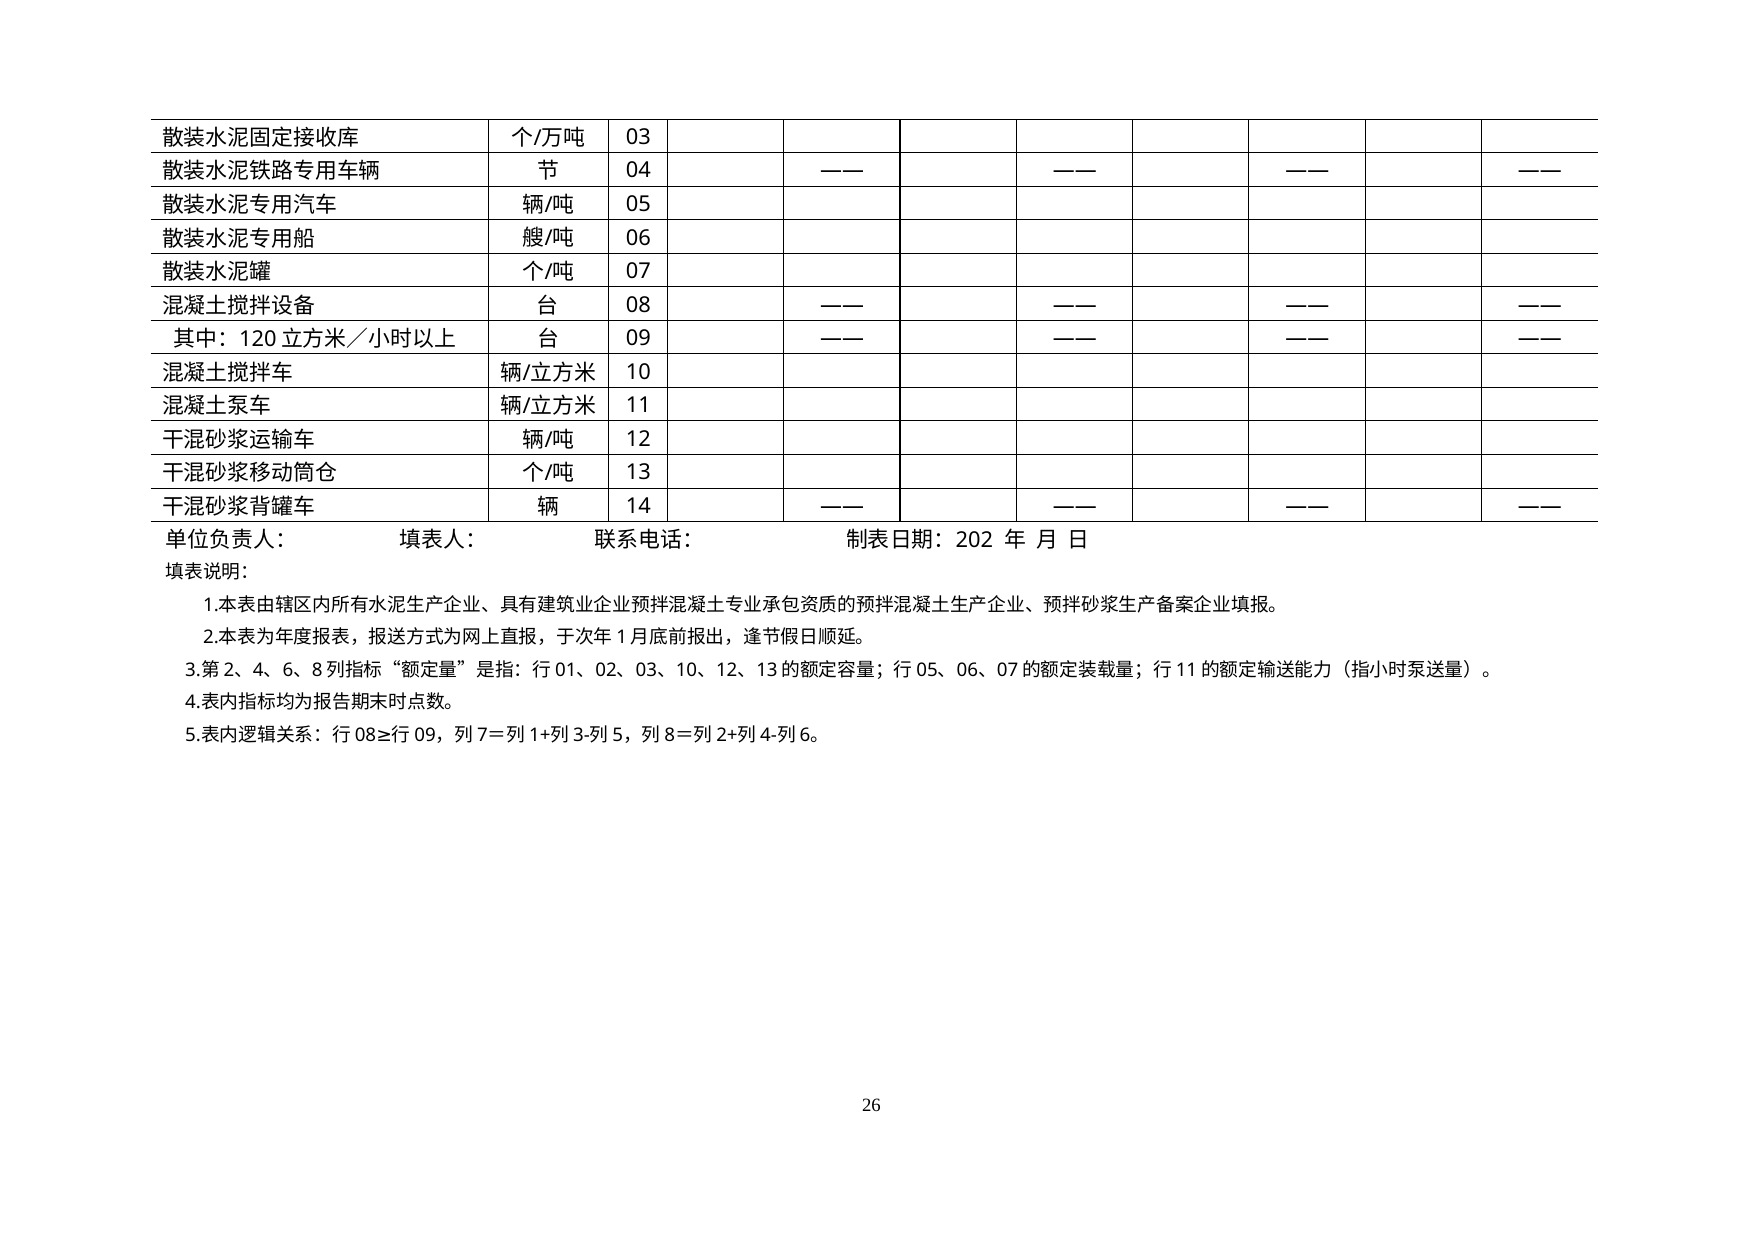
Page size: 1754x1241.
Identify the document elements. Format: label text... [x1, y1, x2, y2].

table_cell —— [1249, 287, 1365, 320]
table_cell [668, 489, 783, 521]
table_cell [901, 388, 1016, 420]
table_cell 04 [609, 153, 667, 186]
table_cell 台 [489, 287, 608, 320]
table_cell [1366, 421, 1481, 454]
table_cell 散装水泥专用汽车 [151, 187, 488, 219]
table_cell [1366, 120, 1481, 152]
table_cell [1482, 220, 1598, 253]
table_cell —— [1017, 287, 1132, 320]
table_cell 混凝土泵车 [151, 388, 488, 420]
table_cell [901, 455, 1016, 487]
table_cell —— [1249, 153, 1365, 186]
table_cell 散装水泥罐 [151, 254, 488, 286]
table_cell [1133, 120, 1248, 152]
table_cell 10 [609, 354, 667, 387]
table_cell —— [1017, 321, 1132, 353]
table_cell [1133, 220, 1248, 253]
table_cell 08 [609, 287, 667, 320]
table_cell 个/吨 [489, 254, 608, 286]
table_cell [1249, 388, 1365, 420]
table_cell 散装水泥铁路专用车辆 [151, 153, 488, 186]
table_cell [668, 287, 783, 320]
text 4.表内指标均为报告期末时点数。 [165, 684, 1577, 717]
table_cell [1366, 388, 1481, 420]
table_cell [901, 120, 1016, 152]
table_cell [1017, 388, 1132, 420]
table_cell [901, 354, 1016, 387]
table_cell 干混砂浆移动筒仓 [151, 455, 488, 487]
table_cell [784, 254, 899, 286]
table_cell 干混砂浆运输车 [151, 421, 488, 454]
table_cell [1366, 489, 1481, 521]
table_cell [1133, 153, 1248, 186]
table_cell [668, 120, 783, 152]
table_cell [1249, 187, 1365, 219]
table_cell 辆/吨 [489, 421, 608, 454]
table_cell [1133, 287, 1248, 320]
table_cell [1017, 120, 1132, 152]
table_cell [1366, 220, 1481, 253]
table_cell [668, 220, 783, 253]
table_cell 混凝土搅拌设备 [151, 287, 488, 320]
table_cell [784, 388, 899, 420]
text 2.本表为年度报表，报送方式为网上直报，于次年1月底前报出，逢节假日顺延。 [165, 619, 1577, 652]
table_cell [1249, 120, 1365, 152]
table_cell [784, 187, 899, 219]
table_cell 07 [609, 254, 667, 286]
table_cell [668, 421, 783, 454]
table_cell [1366, 153, 1481, 186]
table_cell [784, 455, 899, 487]
table_cell 06 [609, 220, 667, 253]
table_cell 台 [489, 321, 608, 353]
table_cell [668, 321, 783, 353]
text 单位负责人： 填表人： 联系电话： 制表日期：202 年 月 日 [165, 522, 1577, 554]
table_cell —— [1482, 287, 1598, 320]
table_cell [1482, 120, 1598, 152]
table_cell [1249, 220, 1365, 253]
table_cell [901, 421, 1016, 454]
table_cell 辆/吨 [489, 187, 608, 219]
table_cell [1017, 354, 1132, 387]
table_cell [1133, 254, 1248, 286]
table_cell —— [784, 321, 899, 353]
table_cell 节 [489, 153, 608, 186]
text 3.第2、4、6、8列指标“额定量”是指：行01、02、03、10、12、13的额定容量；行05、06、07的额定装载量；行11的额定输送能力（指小时泵送量）。 [165, 652, 1577, 684]
table_cell [1366, 455, 1481, 487]
table_cell —— [784, 153, 899, 186]
table_cell [1366, 321, 1481, 353]
table_cell 05 [609, 187, 667, 219]
table_cell 辆/立方米 [489, 354, 608, 387]
table_cell 个/吨 [489, 455, 608, 487]
table_cell [1482, 421, 1598, 454]
table_cell [1366, 254, 1481, 286]
table_cell —— [1249, 489, 1365, 521]
table_cell [1482, 354, 1598, 387]
text 5.表内逻辑关系：行08≥行09，列7＝列1+列3-列5，列8＝列2+列4-列6。 [165, 717, 1577, 749]
table_cell 干混砂浆背罐车 [151, 489, 488, 521]
table_cell [784, 421, 899, 454]
table_cell [1133, 321, 1248, 353]
table_cell [1133, 187, 1248, 219]
table_cell —— [1482, 153, 1598, 186]
table_cell [1366, 287, 1481, 320]
table_cell 散装水泥固定接收库 [151, 120, 488, 152]
table_cell [1133, 421, 1248, 454]
table_cell [1017, 187, 1132, 219]
table_cell 混凝土搅拌车 [151, 354, 488, 387]
table_cell [901, 287, 1016, 320]
table_cell —— [1249, 321, 1365, 353]
table_cell [1482, 455, 1598, 487]
table_cell [1366, 354, 1481, 387]
table_cell [1249, 455, 1365, 487]
table_cell [784, 120, 899, 152]
table_cell [901, 220, 1016, 253]
table_cell [1133, 489, 1248, 521]
table_cell 辆 [489, 489, 608, 521]
table_cell [1133, 354, 1248, 387]
table_cell 12 [609, 421, 667, 454]
table_cell 03 [609, 120, 667, 152]
table_cell [668, 354, 783, 387]
table_cell [1249, 254, 1365, 286]
table_cell [1133, 388, 1248, 420]
table_cell —— [1017, 489, 1132, 521]
table_cell [901, 254, 1016, 286]
table_cell [1482, 388, 1598, 420]
table_cell 14 [609, 489, 667, 521]
text 填表说明： [165, 554, 1577, 587]
table_cell [1482, 187, 1598, 219]
table_cell —— [784, 489, 899, 521]
table_cell [668, 388, 783, 420]
table_cell —— [1017, 153, 1132, 186]
table_cell [1017, 421, 1132, 454]
table_cell 散装水泥专用船 [151, 220, 488, 253]
table_cell 辆/立方米 [489, 388, 608, 420]
table_cell [1017, 455, 1132, 487]
table_cell [784, 220, 899, 253]
table_cell [668, 254, 783, 286]
table_cell [901, 187, 1016, 219]
table_cell 其中：120立方米／小时以上 [151, 321, 488, 353]
table_cell 艘/吨 [489, 220, 608, 253]
table_cell [668, 455, 783, 487]
table_cell [901, 153, 1016, 186]
table_cell 13 [609, 455, 667, 487]
table_cell [1133, 455, 1248, 487]
table_cell 09 [609, 321, 667, 353]
table_cell 个/万吨 [489, 120, 608, 152]
text 1.本表由辖区内所有水泥生产企业、具有建筑业企业预拌混凝土专业承包资质的预拌混凝土生产企业、预拌砂浆生产备案企业填报。 [165, 587, 1577, 619]
table_cell [1482, 254, 1598, 286]
table_cell [1017, 254, 1132, 286]
table_cell [1017, 220, 1132, 253]
table_cell —— [1482, 321, 1598, 353]
table_cell [668, 153, 783, 186]
table_cell [1249, 354, 1365, 387]
table_cell [784, 354, 899, 387]
table_cell 11 [609, 388, 667, 420]
table_cell [1366, 187, 1481, 219]
table_cell [901, 321, 1016, 353]
table_cell —— [784, 287, 899, 320]
table_cell [668, 187, 783, 219]
table_cell [901, 489, 1016, 521]
table_cell [1249, 421, 1365, 454]
table_cell —— [1482, 489, 1598, 521]
